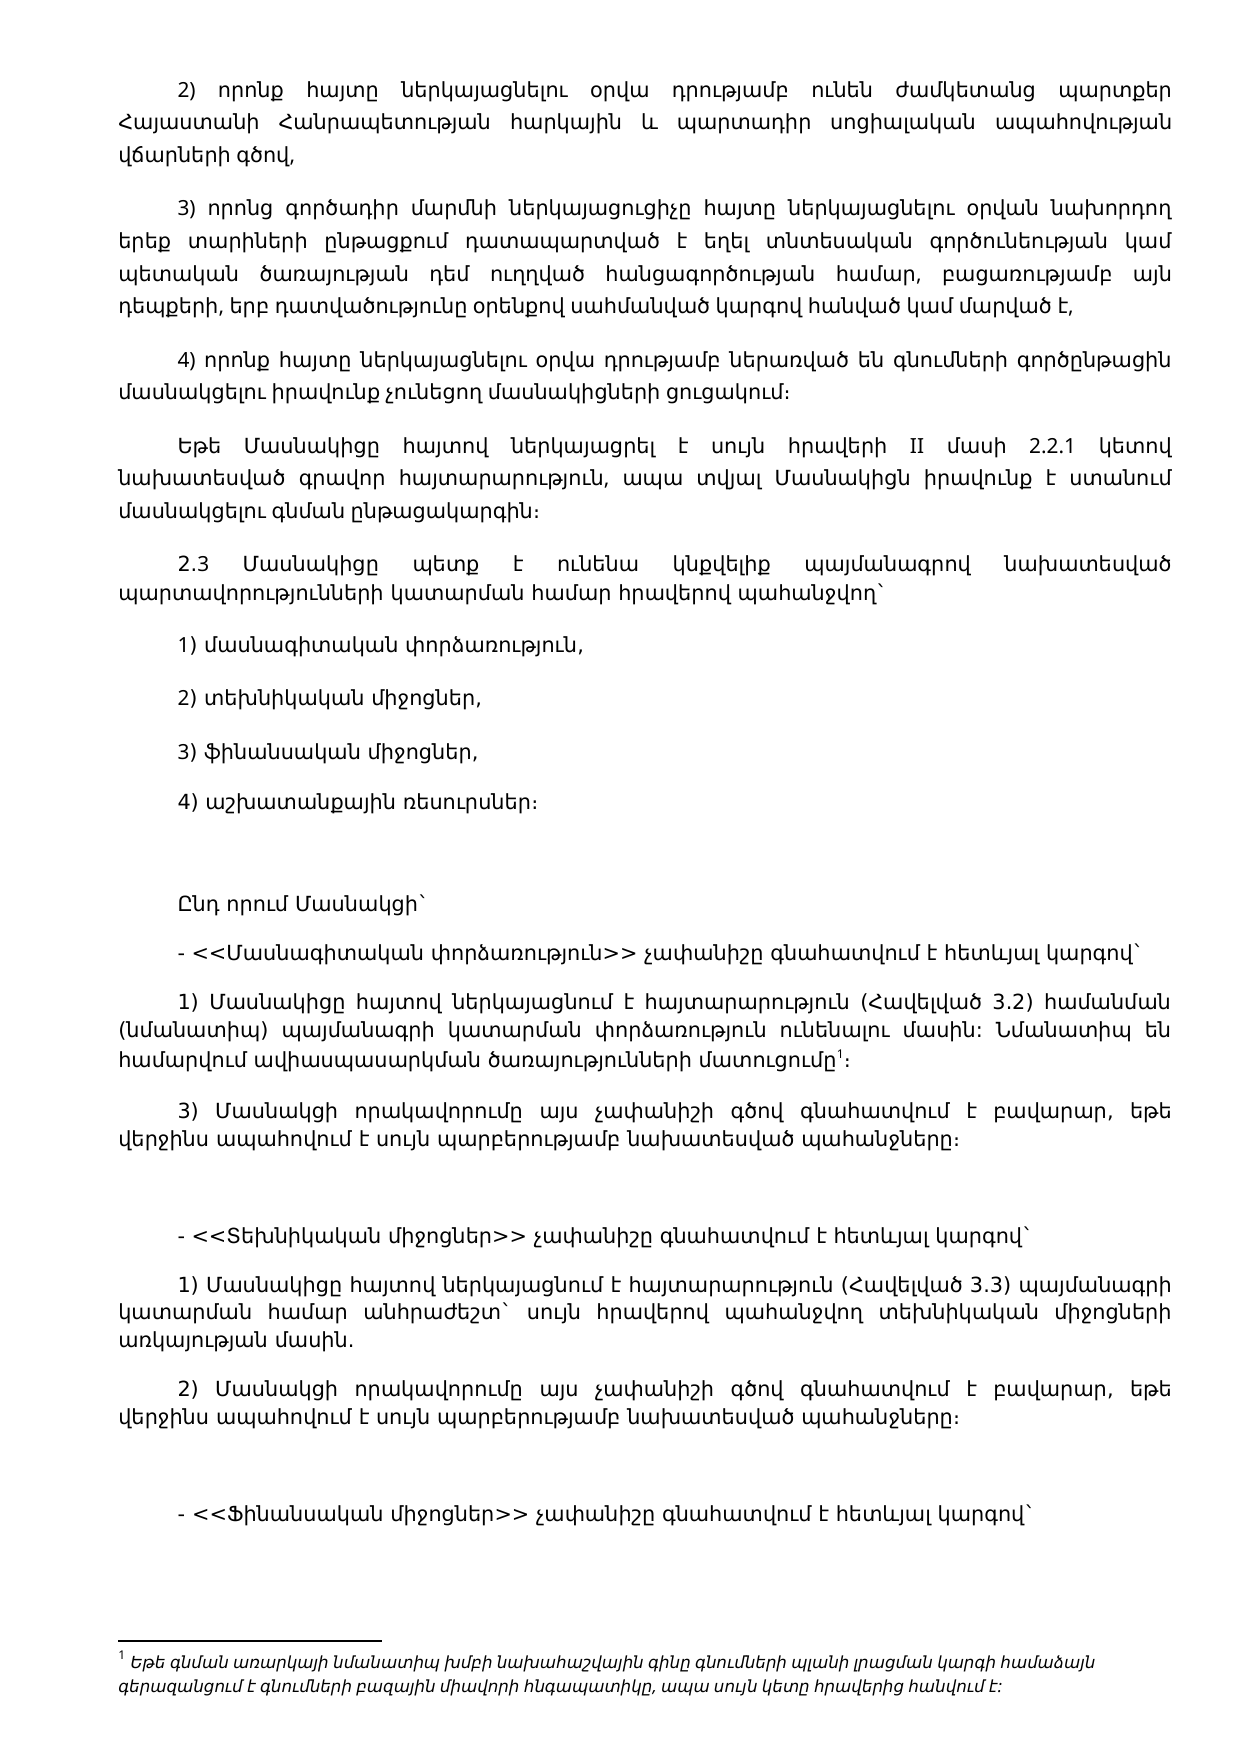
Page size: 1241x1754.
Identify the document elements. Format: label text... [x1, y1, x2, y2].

text 1) մասնագիտական փորձառություն, [118, 630, 1172, 658]
text - <<Տեխնիկական միջոցներ>> չափանիշը գնահատվում է հետևյալ կարգով` [118, 1224, 1172, 1248]
text 2) տեխնիկական միջոցներ, [118, 683, 1172, 712]
text 2.3 Մասնակիցը պետք է ունենա կնքվելիք պայմանագրով նախատեսված պարտավորությունների կատարման համար հրավերով պահանջվող` [118, 549, 1172, 606]
text 3) Մասնակցի որակավորումը այս չափանիշի գծով գնահատվում է բավարար, եթե վերջինս ապահովում է սույն պարբերությամբ նախատեսված պահանջները։ [118, 1099, 1172, 1151]
text 1) Մասնակիցը հայտով ներկայացնում է հայտարարություն (Հավելված 3.2) համանման (նմանատիպ) պայմանագրի կատարման փորձառություն ունենալու մասին: Նմանատիպ են համարվում ավիասպասարկման ծառայությունների մատուցումը։ [118, 990, 1172, 1074]
text 3) որոնց գործադիր մարմնի ներկայացուցիչը հայտը ներկայացնելու օրվան նախորդող երեք տարիների ընթացքում դատապարտված է եղել տնտեսական գործունեության կամ պետական ծառայության դեմ ուղղված հանցագործության համար, բացառությամբ այն դեպքերի, երբ դատվածությունը օրենքով սահմանված կարգով հանված կամ մարված է, [118, 193, 1172, 320]
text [118, 1377, 1172, 1429]
text Եթե Մասնակիցը հայտով ներկայացրել է սույն հրավերի II մասի 2.2.1 կետով նախատեսված գրավոր հայտարարություն, ապա տվյալ Մասնակիցն իրավունք է ստանում մասնակցելու գնման ընթացակարգին։ [118, 431, 1172, 524]
text 3) ֆինանսական միջոցներ, [118, 737, 1172, 765]
text 4) աշխատանքային ռեսուրսներ։ [118, 790, 1172, 815]
text Ընդ որում Մասնակցի` [118, 892, 1172, 917]
text 4) որոնք հայտը ներկայացնելու օրվա դրությամբ ներառված են գնումների գործընթացին մասնակցելու իրավունք չունեցող մասնակիցների ցուցակում։ [118, 345, 1172, 406]
text 2) որոնք հայտը ներկայացնելու օրվա դրությամբ ունեն ժամկետանց պարտքեր Հայաստանի Հանրապետության հարկային և պարտադիր սոցիալական ապահովության վճարների գծով, [118, 75, 1172, 168]
text - <<Ֆինանսական միջոցներ>> չափանիշը գնահատվում է հետևյալ կարգով` [118, 1502, 1172, 1526]
text - <<Մասնագիտական փորձառություն>> չափանիշը գնահատվում է հետևյալ կարգով` [118, 941, 1172, 965]
text 1) Մասնակիցը հայտով ներկայացնում է հայտարարություն (Հավելված 3.3) պայմանագրի կատարման համար անհրաժեշտ` սույն հրավերով պահանջվող տեխնիկական միջոցների առկայության մասին. [118, 1273, 1172, 1352]
